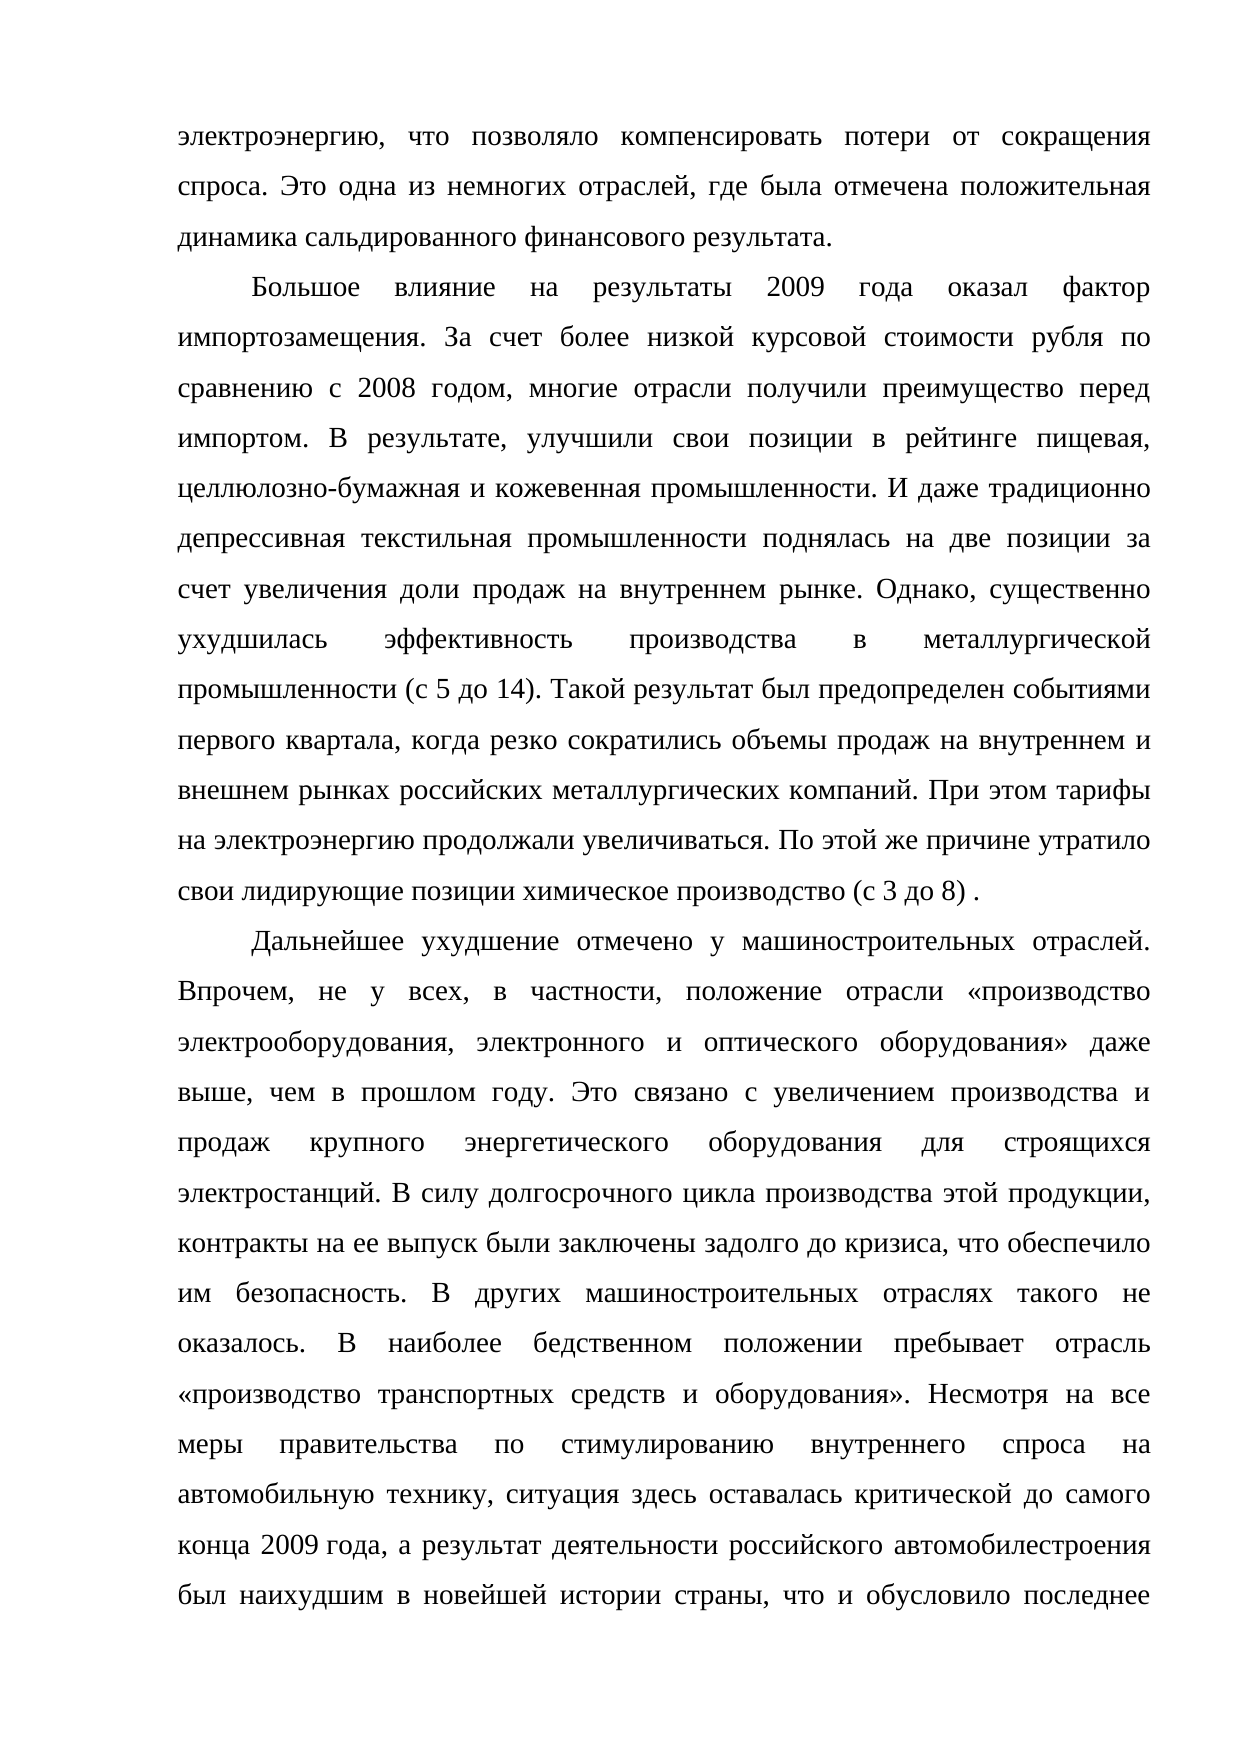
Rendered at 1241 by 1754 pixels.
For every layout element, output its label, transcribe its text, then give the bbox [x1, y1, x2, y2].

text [177, 923, 1152, 1611]
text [177, 118, 1152, 252]
text Большое влияние на результаты 2009 года оказал фактор импортозамещения. За счет более низкой курсовой стоимости рубля по сравнению с 2008 годом, многие отрасли получили преимущество перед импортом. В результате, улучшили свои позиции в рейтинге пищевая, целлюлозно-бумажная и кожевенная промышленности. И даже традиционно депрессивная текстильная промышленности поднялась на две позиции за счет увеличения доли продаж на внутреннем рынке. Однако, существенно ухудшилась эффективность производства в металлургической промышленности (с 5 до 14). Такой результат был предопределен событиями первого квартала, когда резко сократились объемы продаж на внутреннем и внешнем рынках российских металлургических компаний. При этом тарифы на электроэнергию продолжали увеличиваться. По этой же причине утратило свои лидирующие позиции химическое производство (с 3 до 8) . [177, 269, 1152, 906]
